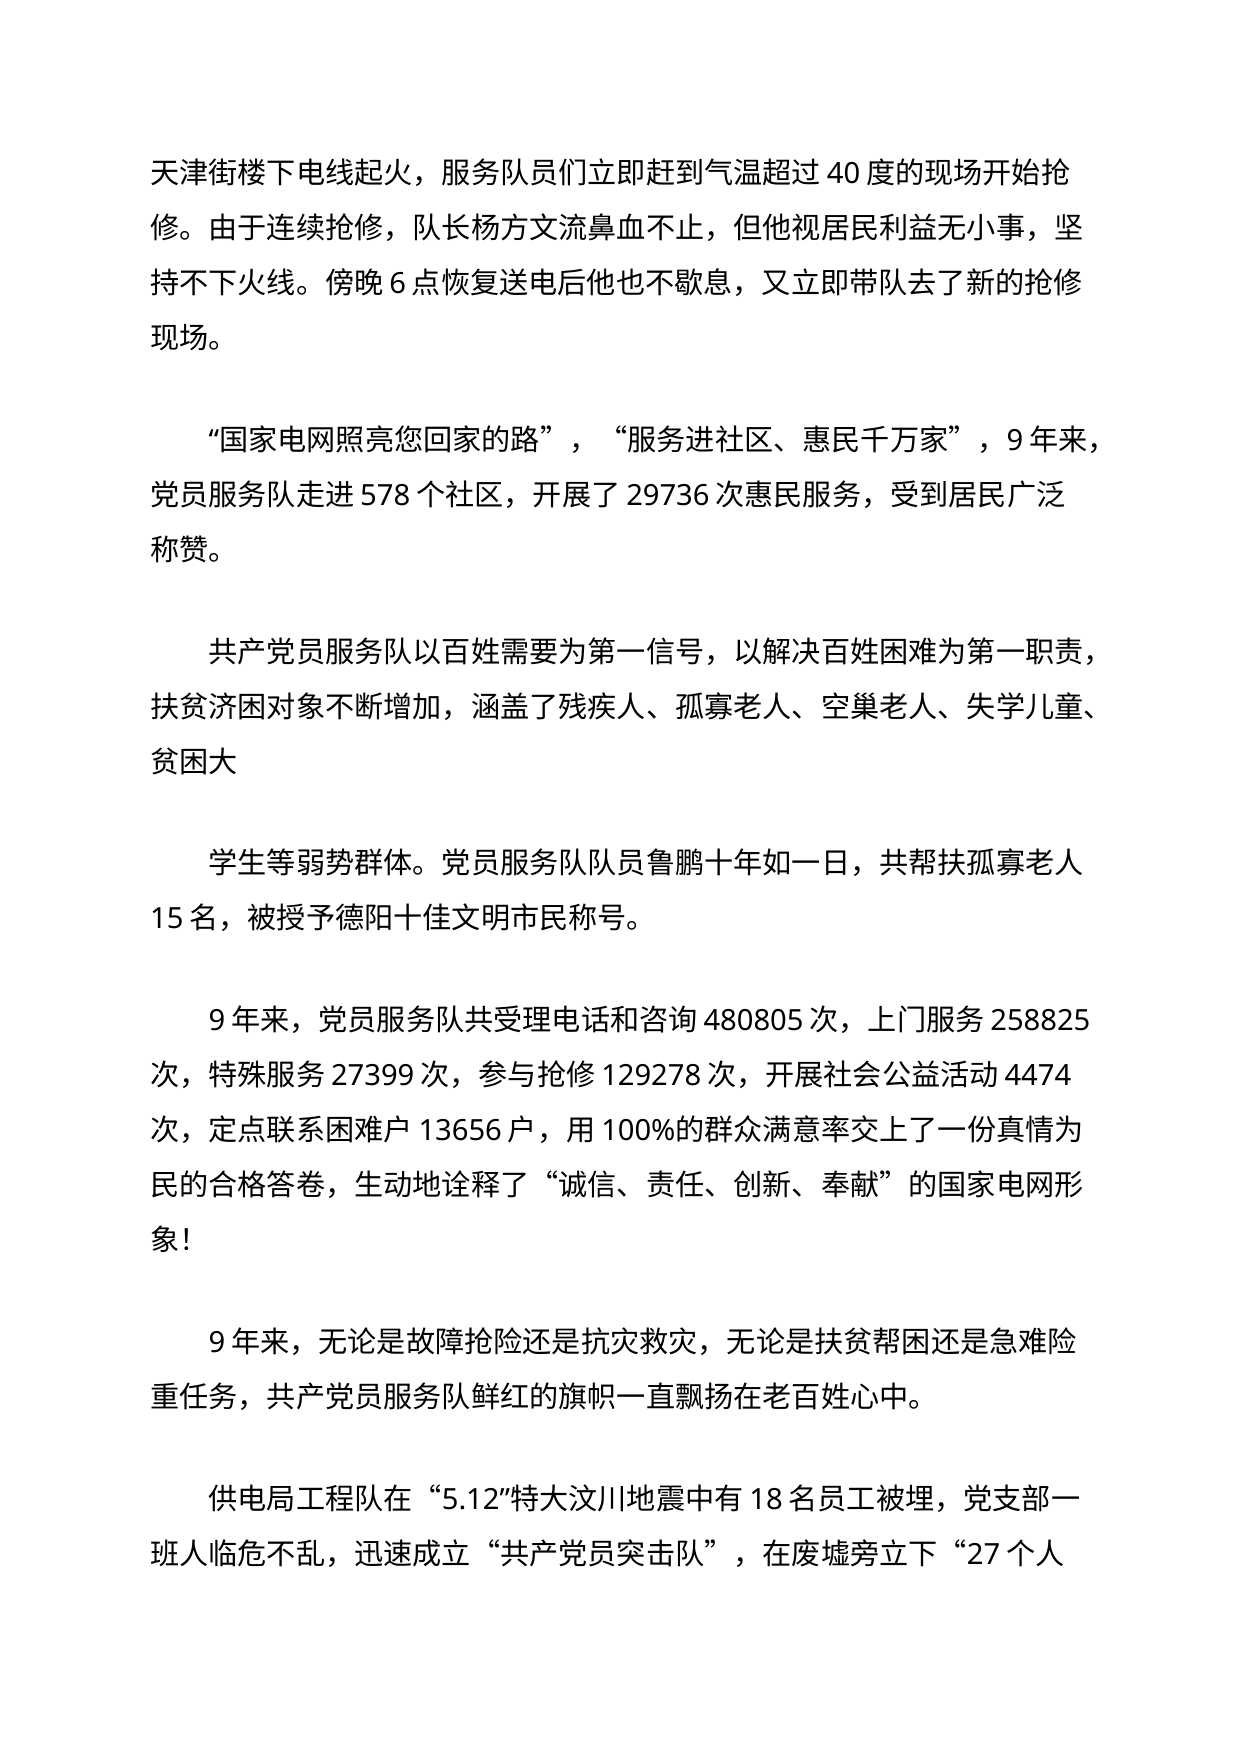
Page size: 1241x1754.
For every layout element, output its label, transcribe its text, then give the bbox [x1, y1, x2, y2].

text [150, 150, 1090, 357]
text “国家电网照亮您回家的路”，“服务进社区、惠民千万家”，9年来，党员服务队走进578个社区，开展了29736次惠民服务，受到居民广泛称赞。 [150, 417, 1090, 569]
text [150, 1475, 1090, 1573]
text 9年来，无论是故障抢险还是抗灾救灾，无论是扶贫帮困还是急难险重任务，共产党员服务队鲜红的旗帜一直飘扬在老百姓心中。 [150, 1318, 1090, 1416]
text 共产党员服务队以百姓需要为第一信号，以解决百姓困难为第一职责，扶贫济困对象不断增加，涵盖了残疾人、孤寡老人、空巢老人、失学儿童、贫困大 [150, 628, 1090, 781]
text 9年来，党员服务队共受理电话和咨询480805次，上门服务258825次，特殊服务27399次，参与抢修129278次，开展社会公益活动4474次，定点联系困难户13656户，用100%的群众满意率交上了一份真情为民的合格答卷，生动地诠释了“诚信、责任、创新、奉献”的国家电网形象！ [150, 997, 1090, 1259]
text 学生等弱势群体。党员服务队队员鲁鹏十年如一日，共帮扶孤寡老人15名，被授予德阳十佳文明市民称号。 [150, 840, 1090, 937]
